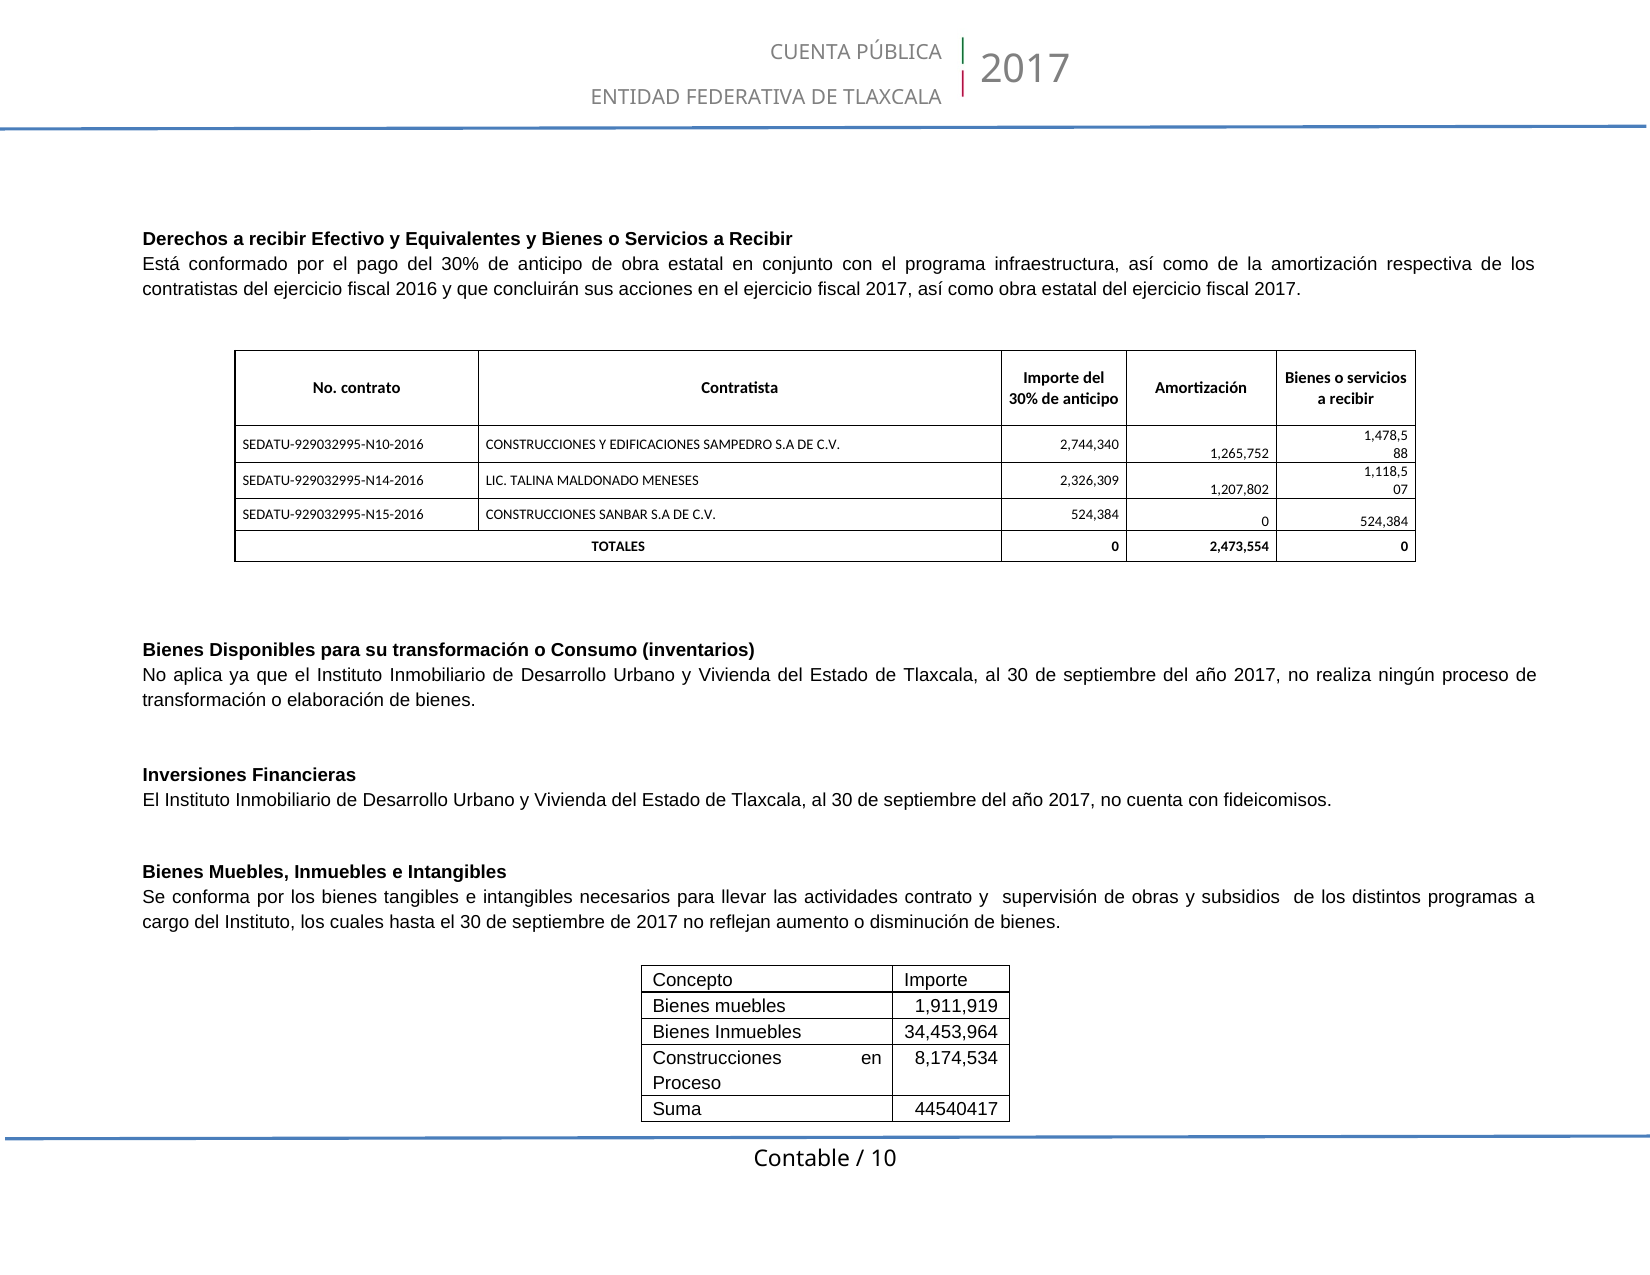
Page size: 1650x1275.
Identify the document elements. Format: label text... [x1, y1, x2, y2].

table_cell 524,384 [1277, 499, 1415, 529]
text Derechos a recibir Efectivo y Equivalentes y Bienes o Servicios a Recibir [142, 225, 1537, 250]
table_header Contratista [479, 351, 1001, 425]
text No aplica ya que el Instituto Inmobiliario de Desarrollo Urbano y Vivienda del Estado de Tlaxcala, al 30 de septiembre del año 2017, no realiza ningún proceso de transformación o elaboración de bienes. [142, 662, 1537, 712]
table_cell 1,911,919 [893, 993, 1009, 1017]
table_cell 524,384 [1002, 499, 1126, 529]
table_cell 8,174,534 [893, 1045, 1009, 1094]
table_cell 44,540,417 [893, 1096, 1009, 1121]
text Se conforma por los bienes tangibles e intangibles necesarios para llevar las actividades contrato y supervisión de obras y subsidios de los distintos programas a cargo del Instituto, los cuales hasta el 30 de septiembre de 2017 no reflejan aumento o disminución de bienes. [142, 883, 1537, 933]
text El Instituto Inmobiliario de Desarrollo Urbano y Vivienda del Estado de Tlaxcala, al 30 de septiembre del año 2017, no cuenta con fideicomisos. [142, 787, 1537, 812]
table_cell LIC. TALINA MALDONADO MENESES [479, 463, 1001, 498]
table_cell 1,478,588 [1277, 426, 1415, 462]
table_cell Bienes muebles [642, 993, 892, 1017]
table_cell 1,207,802 [1127, 463, 1276, 498]
table_cell CONSTRUCCIONES SANBAR S.A DE C.V. [479, 499, 1001, 529]
table_cell 1,265,752 [1127, 426, 1276, 462]
table_cell 3,121,479 [1277, 531, 1415, 561]
table_header Bienes o servicios a recibir [1277, 351, 1415, 425]
table_cell SEDATU-929032995-N10-2016 [236, 426, 478, 462]
table_cell 2,473,554 [1127, 531, 1276, 561]
table_cell Suma [642, 1096, 892, 1121]
table_cell SEDATU-929032995-N15-2016 [236, 499, 478, 529]
table_cell CONSTRUCCIONES Y EDIFICACIONES SAMPEDRO S.A DE C.V. [479, 426, 1001, 462]
table_cell 0 [1127, 499, 1276, 529]
table_header Importe del 30% de anticipo [1002, 351, 1126, 425]
table_cell 2,744,340 [1002, 426, 1126, 462]
table_header Amortización [1127, 351, 1276, 425]
picture [956, 28, 974, 100]
table_cell 1,118,507 [1277, 463, 1415, 498]
table_header No. contrato [236, 351, 478, 425]
table_cell TOTALES [236, 531, 1001, 561]
table_cell Construcciones en Proceso [642, 1045, 892, 1094]
table_cell 34,453,964 [893, 1019, 1009, 1043]
table_cell 2,326,309 [1002, 463, 1126, 498]
text Bienes Disponibles para su transformación o Consumo (inventarios) [142, 637, 1537, 662]
text Bienes Muebles, Inmuebles e Intangibles [142, 858, 1537, 883]
text Inversiones Financieras [142, 762, 1537, 787]
table_header Concepto [642, 966, 892, 991]
table_cell SEDATU-929032995-N14-2016 [236, 463, 478, 498]
table_cell Bienes Inmuebles [642, 1019, 892, 1043]
table_cell 5,595,033 [1002, 531, 1126, 561]
text Está conformado por el pago del 30% de anticipo de obra estatal en conjunto con el programa infraestructura, así como de la amortización respectiva de los contratistas del ejercicio fiscal 2016 y que concluirán sus acciones en el ejercicio fiscal 2017, así como obra estatal del ejercicio fiscal 2017. [142, 250, 1537, 300]
table_header Importe [893, 966, 1009, 991]
